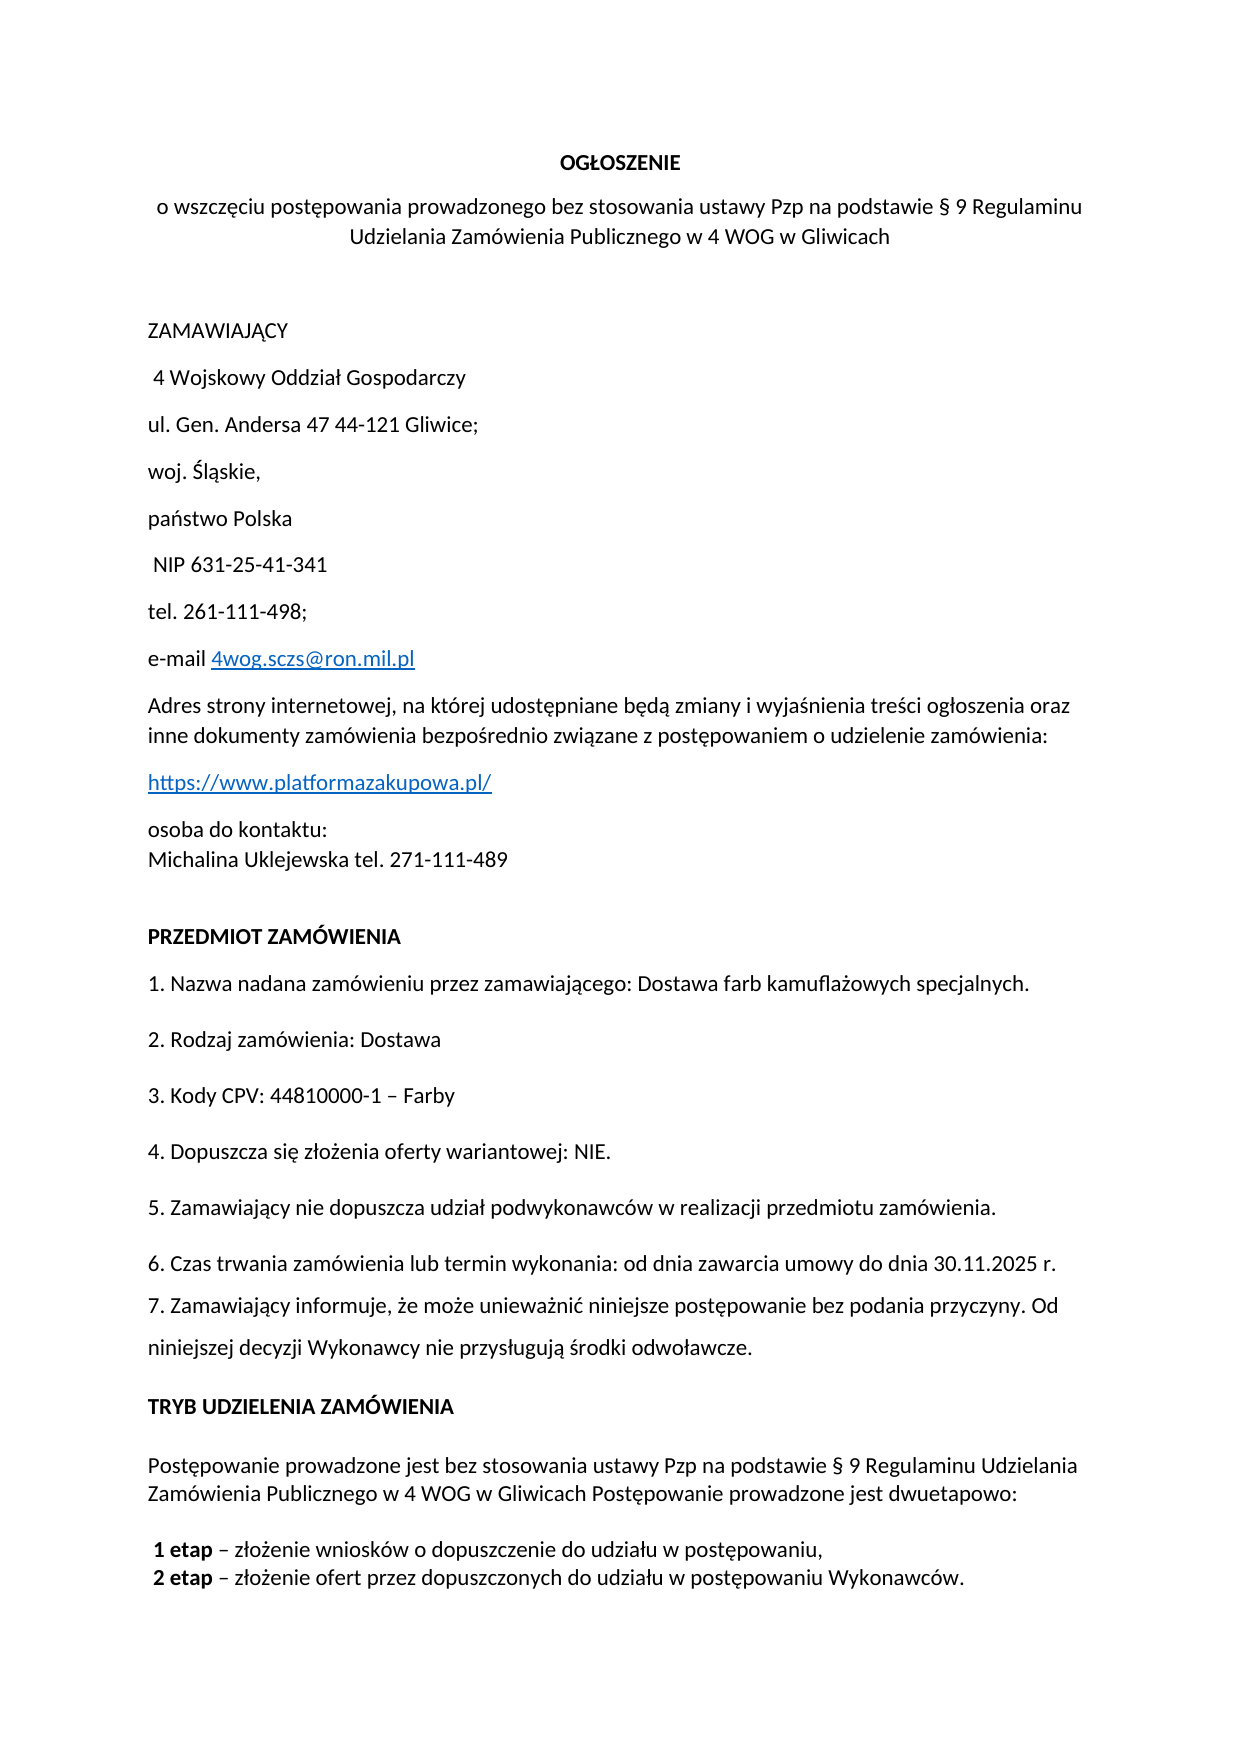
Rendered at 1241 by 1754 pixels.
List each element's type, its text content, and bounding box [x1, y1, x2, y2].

text osoba do kontaktu: [148, 815, 1093, 843]
text TRYB UDZIELENIA ZAMÓWIENIA [148, 1392, 1093, 1420]
text 4. Dopuszcza się złożenia oferty wariantowej: NIE. [148, 1137, 1093, 1166]
text 1. Nazwa nadana zamówieniu przez zamawiającego: Dostawa farb kamuflażowych specjalnych. [148, 969, 1093, 997]
text ZAMAWIAJĄCY [148, 316, 1093, 344]
text 5. Zamawiający nie dopuszcza udział podwykonawców w realizacji przedmiotu zamówienia. [148, 1193, 1093, 1222]
text o wszczęciu postępowania prowadzonego bez stosowania ustawy Pzp na podstawie § 9 Regulaminu Udzielania Zamówienia Publicznego w 4 WOG w Gliwicach [148, 192, 1093, 251]
text ul. Gen. Andersa 47 44-121 Gliwice; [148, 410, 1093, 438]
text 1 etap – złożenie wniosków o dopuszczenie do udziału w postępowaniu, [148, 1535, 1093, 1563]
text Postępowanie prowadzone jest bez stosowania ustawy Pzp na podstawie § 9 Regulaminu Udzielania Zamówienia Publicznego w 4 WOG w Gliwicach Postępowanie prowadzone jest dwuetapowo: [148, 1451, 1093, 1507]
text Michalina Uklejewska tel. 271-111-489 [148, 845, 1093, 873]
text 2. Rodzaj zamówienia: Dostawa [148, 1025, 1093, 1053]
text woj. Śląskie, [148, 457, 1093, 485]
text 4 Wojskowy Oddział Gospodarczy [148, 363, 1093, 391]
text e-mail 4wog.sczs@ron.mil.pl [148, 644, 1093, 672]
text 7. Zamawiający informuje, że może unieważnić niniejsze postępowanie bez podania przyczyny. Od niniejszej decyzji Wykonawcy nie przysługują środki odwoławcze. [148, 1292, 1093, 1362]
text https://www.platformazakupowa.pl/ [148, 768, 1093, 796]
text Adres strony internetowej, na której udostępniane będą zmiany i wyjaśnienia treści ogłoszenia oraz inne dokumenty zamówienia bezpośrednio związane z postępowaniem o udzielenie zamówienia: [148, 691, 1093, 749]
text NIP 631-25-41-341 [148, 551, 1093, 579]
text państwo Polska [148, 504, 1093, 532]
text PRZEDMIOT ZAMÓWIENIA [148, 922, 1093, 951]
text 6. Czas trwania zamówienia lub termin wykonania: od dnia zawarcia umowy do dnia 30.11.2025 r. [148, 1249, 1093, 1278]
text tel. 261-111-498; [148, 597, 1093, 626]
text 2 etap – złożenie ofert przez dopuszczonych do udziału w postępowaniu Wykonawców. [148, 1563, 1093, 1591]
text 3. Kody CPV: 44810000-1 – Farby [148, 1081, 1093, 1109]
text OGŁOSZENIE [148, 148, 1093, 176]
